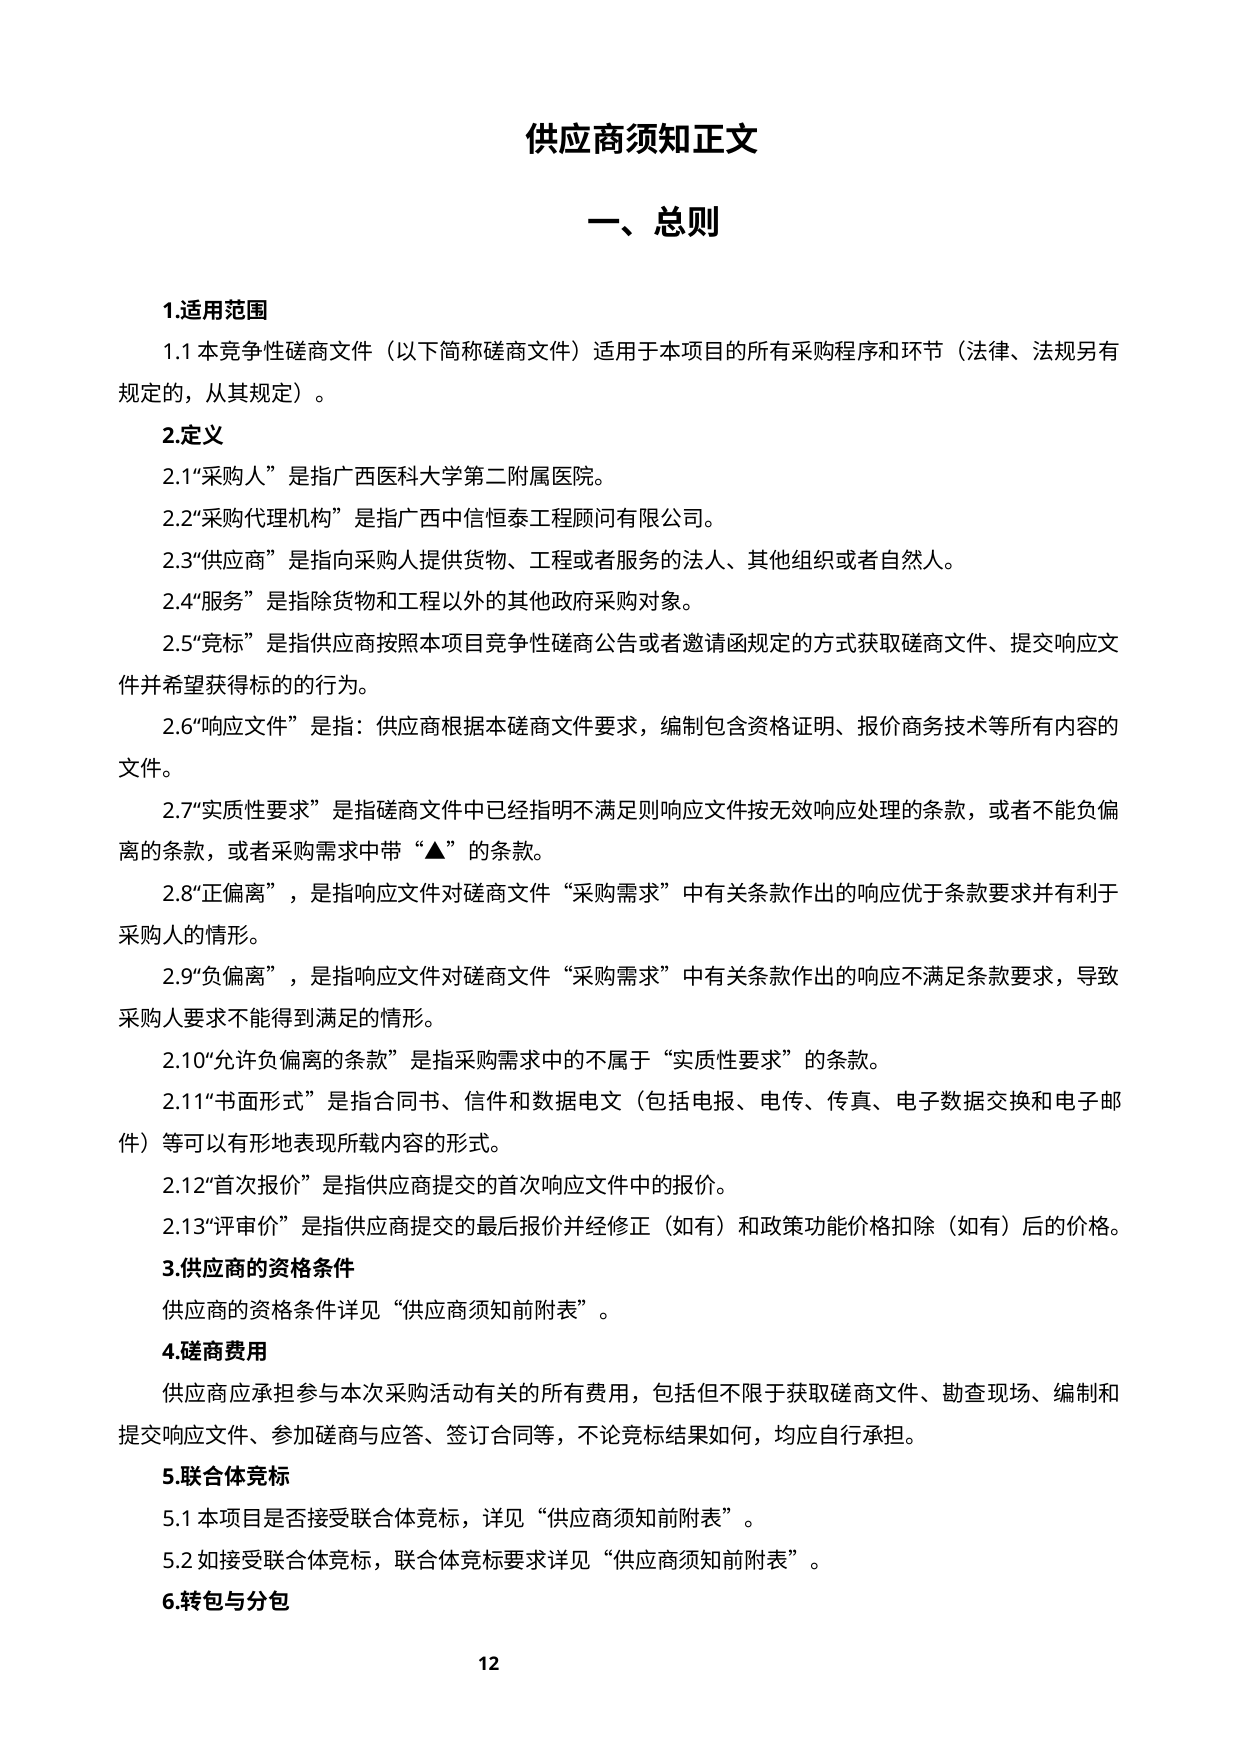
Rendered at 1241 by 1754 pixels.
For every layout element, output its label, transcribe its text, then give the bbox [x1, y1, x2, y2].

text 1.适用范围 [118, 285, 1122, 326]
text 3.供应商的资格条件 [118, 1243, 1122, 1285]
text 2.10“允许负偏离的条款”是指采购需求中的不属于“实质性要求”的条款。 [118, 1035, 1122, 1076]
text 2.12“首次报价”是指供应商提交的首次响应文件中的报价。 [118, 1160, 1122, 1201]
text 1.1本竞争性磋商文件（以下简称磋商文件）适用于本项目的所有采购程序和环节（法律、法规另有规定的，从其规定）。 [118, 326, 1122, 410]
text 5.2如接受联合体竞标，联合体竞标要求详见“供应商须知前附表”。 [118, 1535, 1122, 1576]
text 2.3“供应商”是指向采购人提供货物、工程或者服务的法人、其他组织或者自然人。 [118, 535, 1122, 576]
text 2.13“评审价”是指供应商提交的最后报价并经修正（如有）和政策功能价格扣除（如有）后的价格。 [118, 1201, 1122, 1243]
text 供应商应承担参与本次采购活动有关的所有费用，包括但不限于获取磋商文件、勘查现场、编制和提交响应文件、参加磋商与应答、签订合同等，不论竞标结果如何，均应自行承担。 [118, 1368, 1122, 1451]
text 一、总则 [118, 201, 1122, 243]
text 2.6“响应文件”是指：供应商根据本磋商文件要求，编制包含资格证明、报价商务技术等所有内容的文件。 [118, 701, 1122, 785]
text 2.9“负偏离”，是指响应文件对磋商文件“采购需求”中有关条款作出的响应不满足条款要求，导致采购人要求不能得到满足的情形。 [118, 951, 1122, 1035]
text 2.5“竞标”是指供应商按照本项目竞争性磋商公告或者邀请函规定的方式获取磋商文件、提交响应文件并希望获得标的的行为。 [118, 618, 1122, 701]
text 5.联合体竞标 [118, 1451, 1122, 1493]
text 供应商的资格条件详见“供应商须知前附表”。 [118, 1285, 1122, 1326]
text 供应商须知正文 [118, 118, 1122, 160]
text 5.1本项目是否接受联合体竞标，详见“供应商须知前附表”。 [118, 1493, 1122, 1535]
text 6.转包与分包 [118, 1576, 1122, 1618]
text 2.4“服务”是指除货物和工程以外的其他政府采购对象。 [118, 576, 1122, 618]
text 2.11“书面形式”是指合同书、信件和数据电文（包括电报、电传、传真、电子数据交换和电子邮件）等可以有形地表现所载内容的形式。 [118, 1076, 1122, 1160]
text 4.磋商费用 [118, 1326, 1122, 1368]
text 2.定义 [118, 410, 1122, 451]
text 2.7“实质性要求”是指磋商文件中已经指明不满足则响应文件按无效响应处理的条款，或者不能负偏离的条款，或者采购需求中带“▲”的条款。 [118, 785, 1122, 868]
text 2.1“采购人”是指广西医科大学第二附属医院。 [118, 451, 1122, 493]
text 2.8“正偏离”，是指响应文件对磋商文件“采购需求”中有关条款作出的响应优于条款要求并有利于采购人的情形。 [118, 868, 1122, 951]
text 2.2“采购代理机构”是指广西中信恒泰工程顾问有限公司。 [118, 493, 1122, 535]
